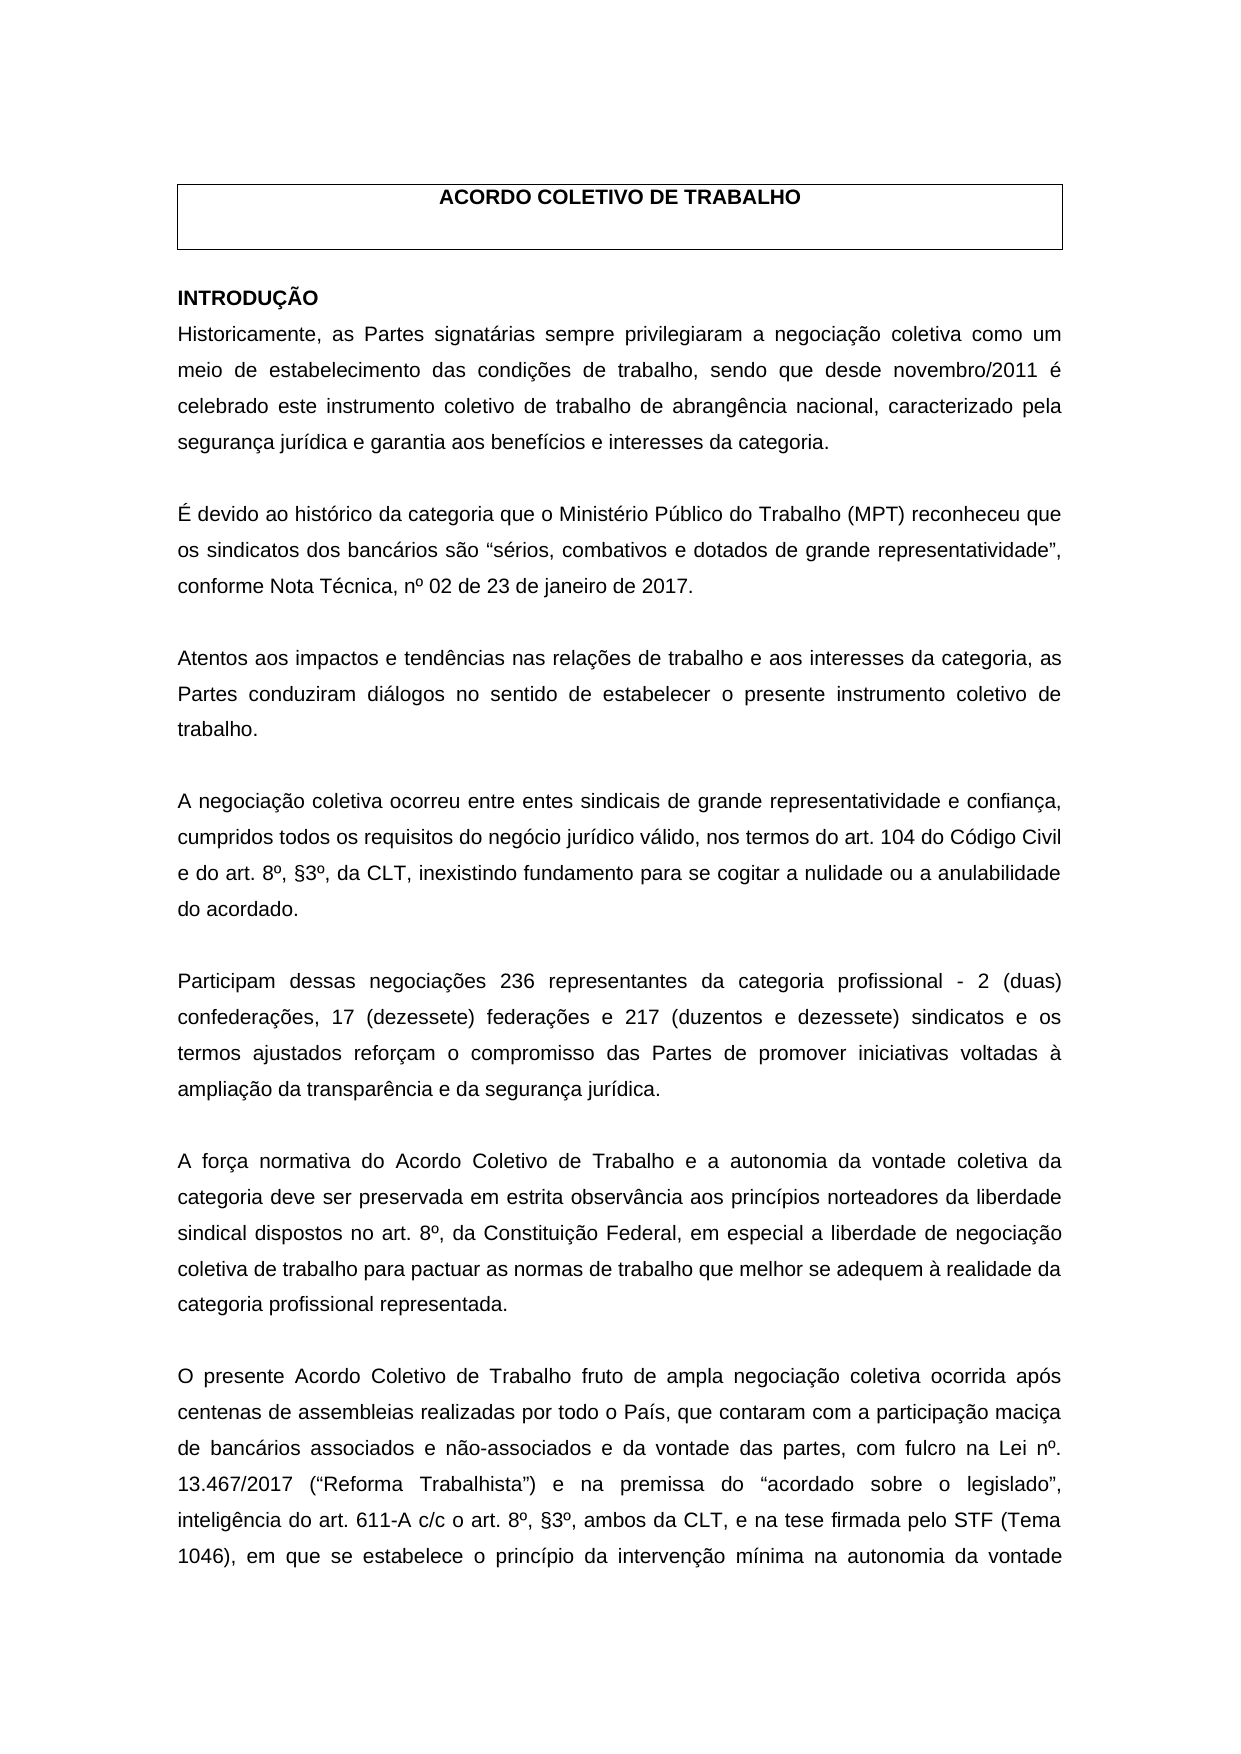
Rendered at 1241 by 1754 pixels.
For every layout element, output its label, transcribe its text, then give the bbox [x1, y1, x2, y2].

text A negociação coletiva ocorreu entre entes sindicais de grande representatividade e confiança, cumpridos todos os requisitos do negócio jurídico válido, nos termos do art. 104 do Código Civil e do art. 8º, §3º, da CLT, inexistindo fundamento para se cogitar a nulidade ou a anulabilidade do acordado. [177, 789, 1063, 921]
text INTRODUÇÃO [177, 286, 1063, 310]
table_header ACORDO COLETIVO DE TRABALHO [178, 185, 1062, 249]
text A força normativa do Acordo Coletivo de Trabalho e a autonomia da vontade coletiva da categoria deve ser preservada em estrita observância aos princípios norteadores da liberdade sindical dispostos no art. 8º, da Constituição Federal, em especial a liberdade de negociação coletiva de trabalho para pactuar as normas de trabalho que melhor se adequem à realidade da categoria profissional representada. [177, 1148, 1063, 1316]
text Atentos aos impactos e tendências nas relações de trabalho e aos interesses da categoria, as Partes conduziram diálogos no sentido de estabelecer o presente instrumento coletivo de trabalho. [177, 645, 1063, 741]
text É devido ao histórico da categoria que o Ministério Público do Trabalho (MPT) reconheceu que os sindicatos dos bancários são “sérios, combativos e dotados de grande representatividade”, conforme Nota Técnica, nº 02 de 23 de janeiro de 2017. [177, 502, 1063, 597]
text Historicamente, as Partes signatárias sempre privilegiaram a negociação coletiva como um meio de estabelecimento das condições de trabalho, sendo que desde novembro/2011 é celebrado este instrumento coletivo de trabalho de abrangência nacional, caracterizado pela segurança jurídica e garantia aos benefícios e interesses da categoria. [177, 322, 1063, 454]
text Participam dessas negociações 236 representantes da categoria profissional - 2 (duas) confederações, 17 (dezessete) federações e 217 (duzentos e dezessete) sindicatos e os termos ajustados reforçam o compromisso das Partes de promover iniciativas voltadas à ampliação da transparência e da segurança jurídica. [177, 969, 1063, 1101]
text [177, 1364, 1063, 1568]
